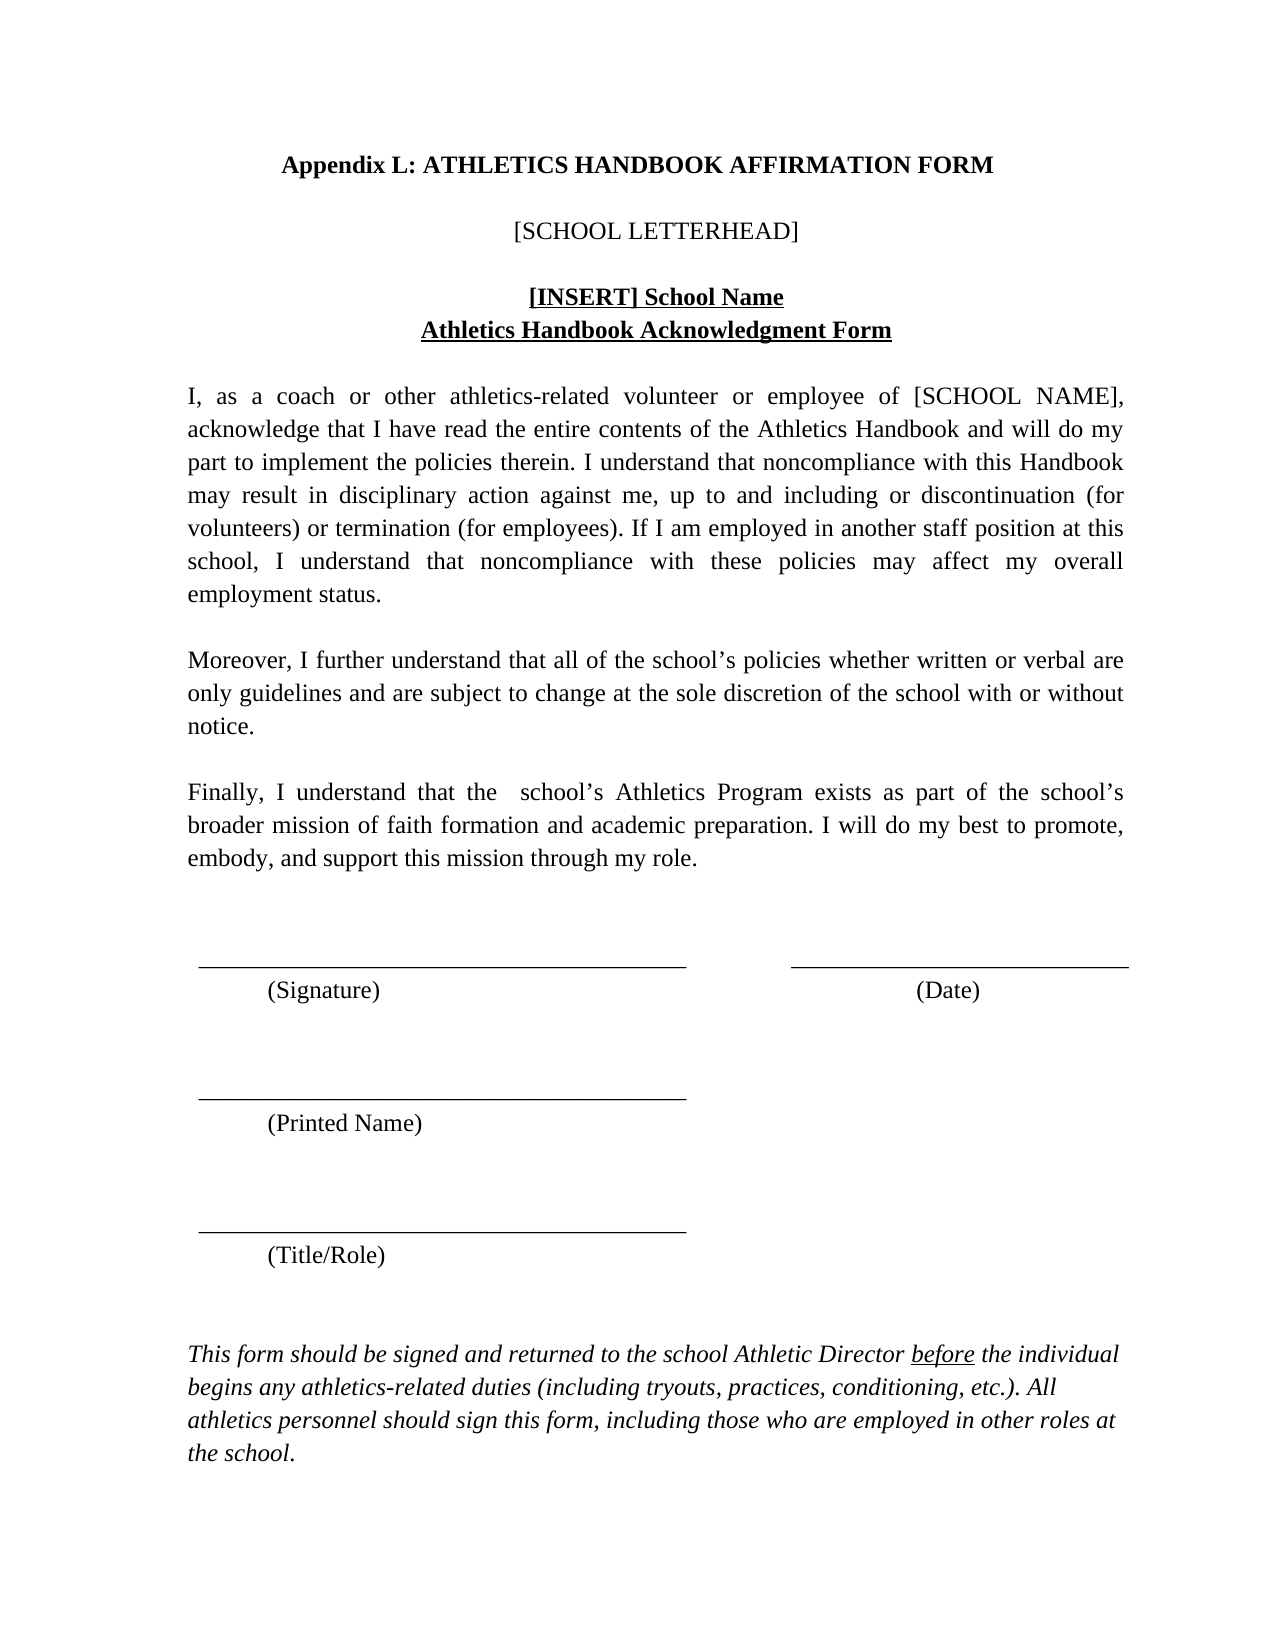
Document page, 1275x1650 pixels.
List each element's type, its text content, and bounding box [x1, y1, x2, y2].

text This form should be signed and returned to the school Athletic Director before the individual begins any athletics-related duties (including tryouts, practices, conditioning, etc.). All athletics personnel should sign this form, including those who are employed in other roles at the school. [187, 1339, 1125, 1467]
text Athletics Handbook Acknowledgment Form [187, 315, 1125, 344]
text [SCHOOL LETTERHEAD] [187, 216, 1125, 245]
table_header _______________________________________ (Signature) _______________________________________ (Printed Name) _______________________________________ (Title/Role) [150, 943, 742, 1339]
table_header ___________________________ (Date) [743, 943, 1147, 1339]
text I, as a coach or other athletics-related volunteer or employee of [SCHOOL NAME], acknowledge that I have read the entire contents of the Athletics Handbook and will do my part to implement the policies therein. I understand that noncompliance with this Handbook may result in disciplinary action against me, up to and including or discontinuation (for volunteers) or termination (for employees). If I am employed in another staff position at this school, I understand that noncompliance with these policies may affect my overall employment status. [187, 381, 1125, 608]
text Finally, I understand that the school’s Athletics Program exists as part of the school’s broader mission of faith formation and academic preparation. I will do my best to promote, embody, and support this mission through my role. [187, 777, 1125, 872]
subtitle Appendix L: ATHLETICS HANDBOOK AFFIRMATION FORM [150, 150, 1125, 179]
text Moreover, I further understand that all of the school’s policies whether written or verbal are only guidelines and are subject to change at the sole discretion of the school with or without notice. [187, 645, 1125, 740]
text [INSERT] School Name [187, 282, 1125, 311]
